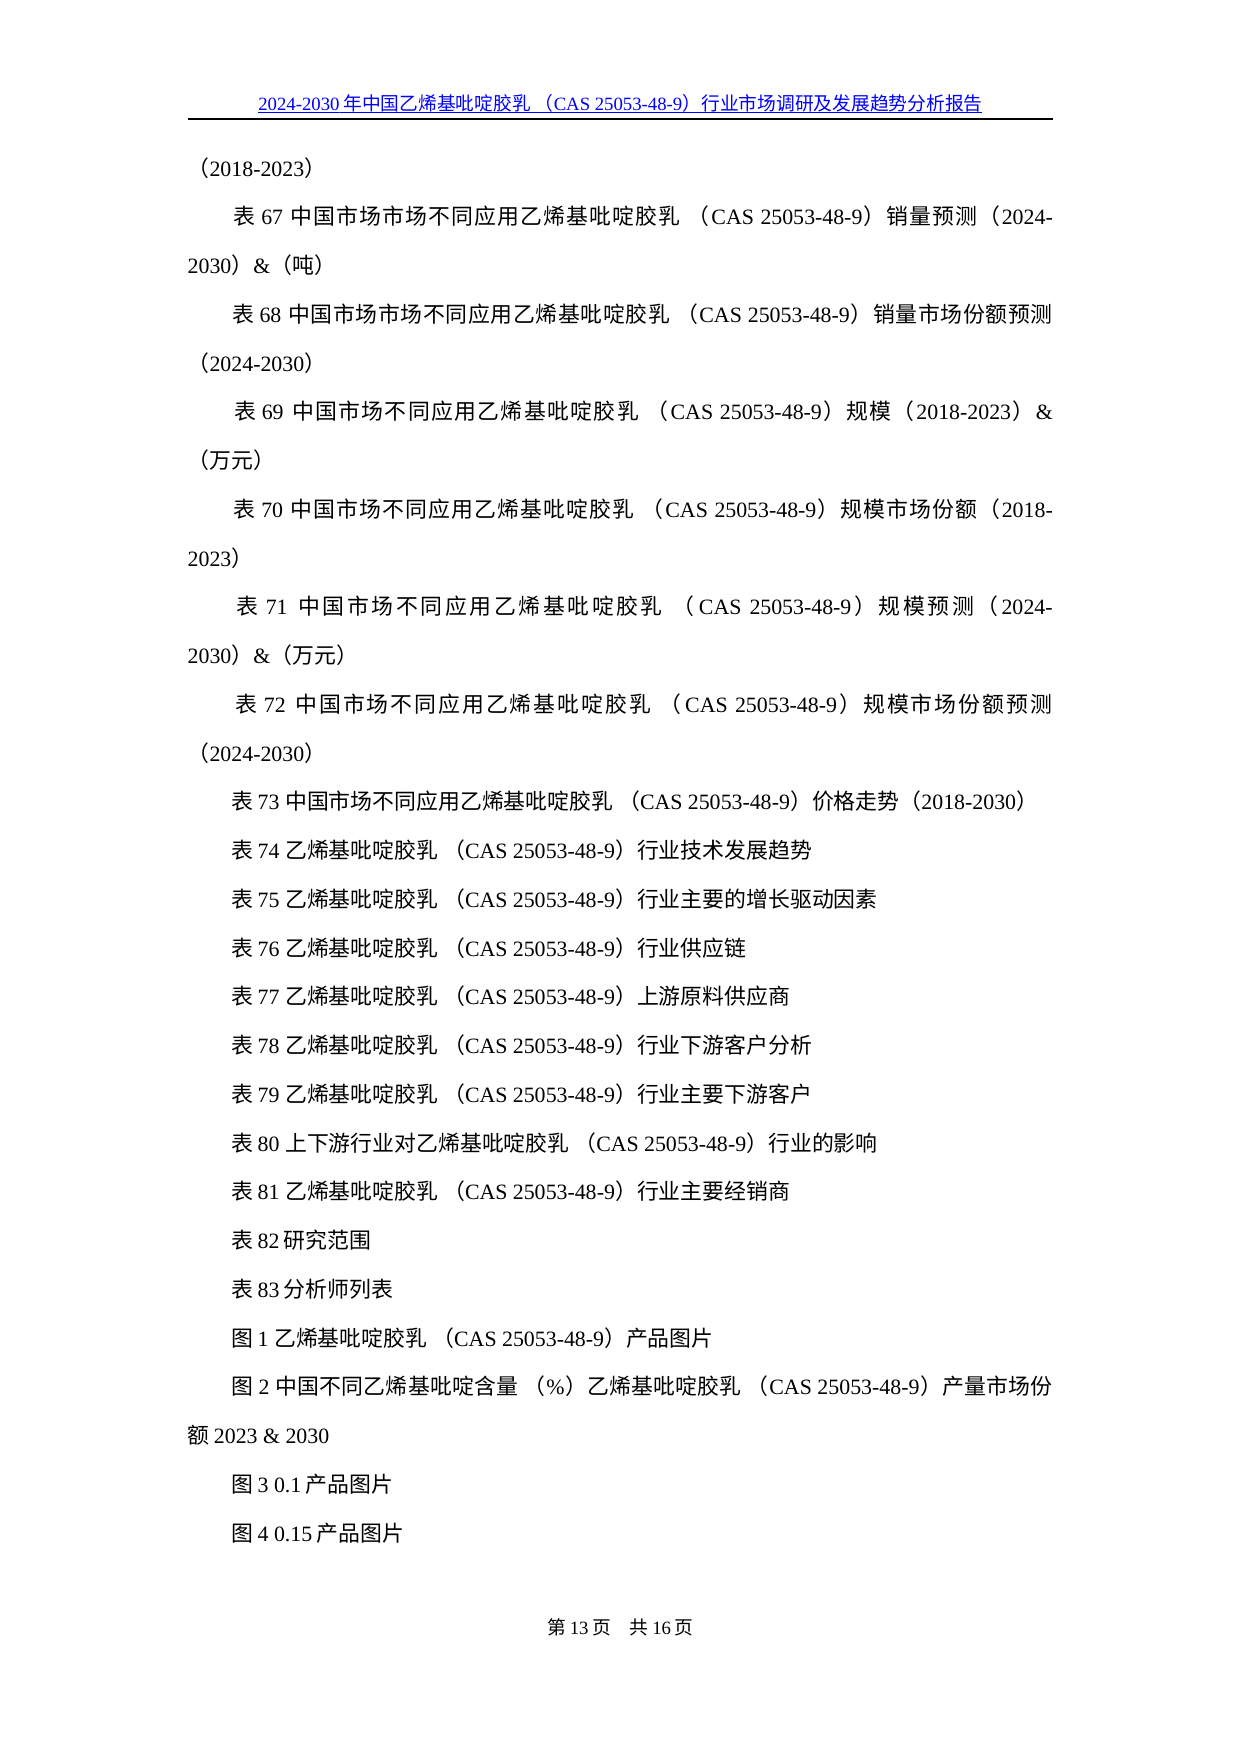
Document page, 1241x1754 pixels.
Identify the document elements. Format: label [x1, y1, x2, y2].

text [187, 150, 1053, 1548]
